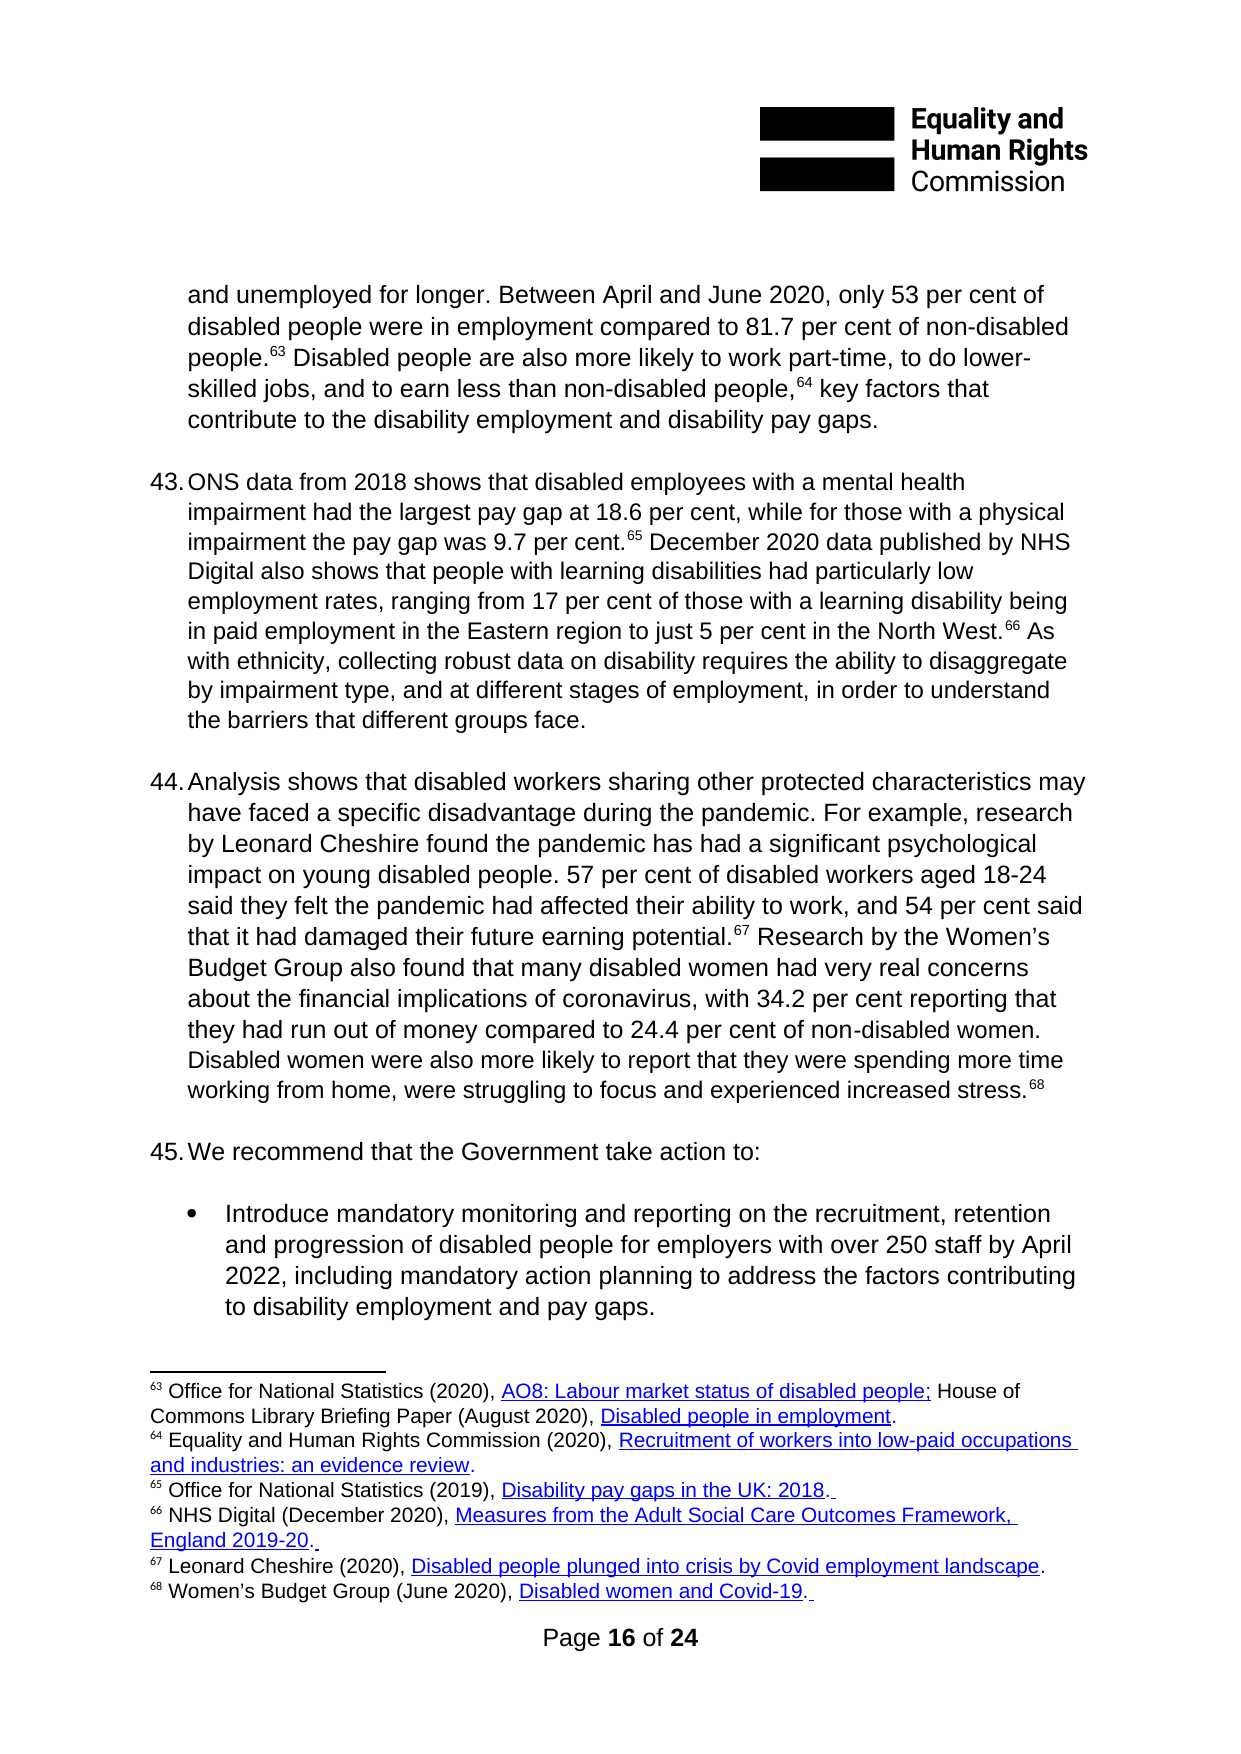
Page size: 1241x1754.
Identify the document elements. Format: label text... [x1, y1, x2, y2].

list Despite recent progress in increasing the number of disabled people in employment, disabled people of working age remain at a distinct disadvantage in the UK labour market. Not only are disabled people less likely to be economically active, but those who are economically active are more likely to be unemployed, and unemployed for longer. Between April and June 2020, only 53 per cent of disabled people were in employment compared to 81.7 per cent of non-disabled people. Disabled people are also more likely to work part-time, to do lower-skilled jobs, and to earn less than non-disabled people, key factors that contribute to the disability employment and disability pay gaps. [150, 281, 1090, 433]
list Analysis shows that disabled workers sharing other protected characteristics may have faced a specific disadvantage during the pandemic. For example, research by Leonard Cheshire found the pandemic has had a significant psychological impact on young disabled people. 57 per cent of disabled workers aged 18-24 said they felt the pandemic had affected their ability to work, and 54 per cent said that it had damaged their future earning potential. Research by the Women’s Budget Group also found that many disabled women had very real concerns about the financial implications of coronavirus, with 34.2 per cent reporting that they had run out of money compared to 24.4 per cent of non-disabled women. Disabled women were also more likely to report that they were spending more time working from home, were struggling to focus and experienced increased stress. [150, 767, 1090, 1104]
list We recommend that the Government take action to: [150, 1137, 1090, 1166]
list ONS data from 2018 shows that disabled employees with a mental health impairment had the largest pay gap at 18.6 per cent, while for those with a physical impairment the pay gap was 9.7 per cent. December 2020 data published by NHS Digital also shows that people with learning disabilities had particularly low employment rates, ranging from 17 per cent of those with a learning disability being in paid employment in the Eastern region to just 5 per cent in the North West. As with ethnicity, collecting robust data on disability requires the ability to disaggregate by impairment type, and at different stages of employment, in order to understand the barriers that different groups face. [150, 467, 1090, 734]
picture [727, 73, 1091, 225]
list Introduce mandatory monitoring and reporting on the recruitment, retention and progression of disabled people for employers with over 250 staff by April 2022, including mandatory action planning to address the factors contributing to disability employment and pay gaps. [187, 1199, 1090, 1321]
